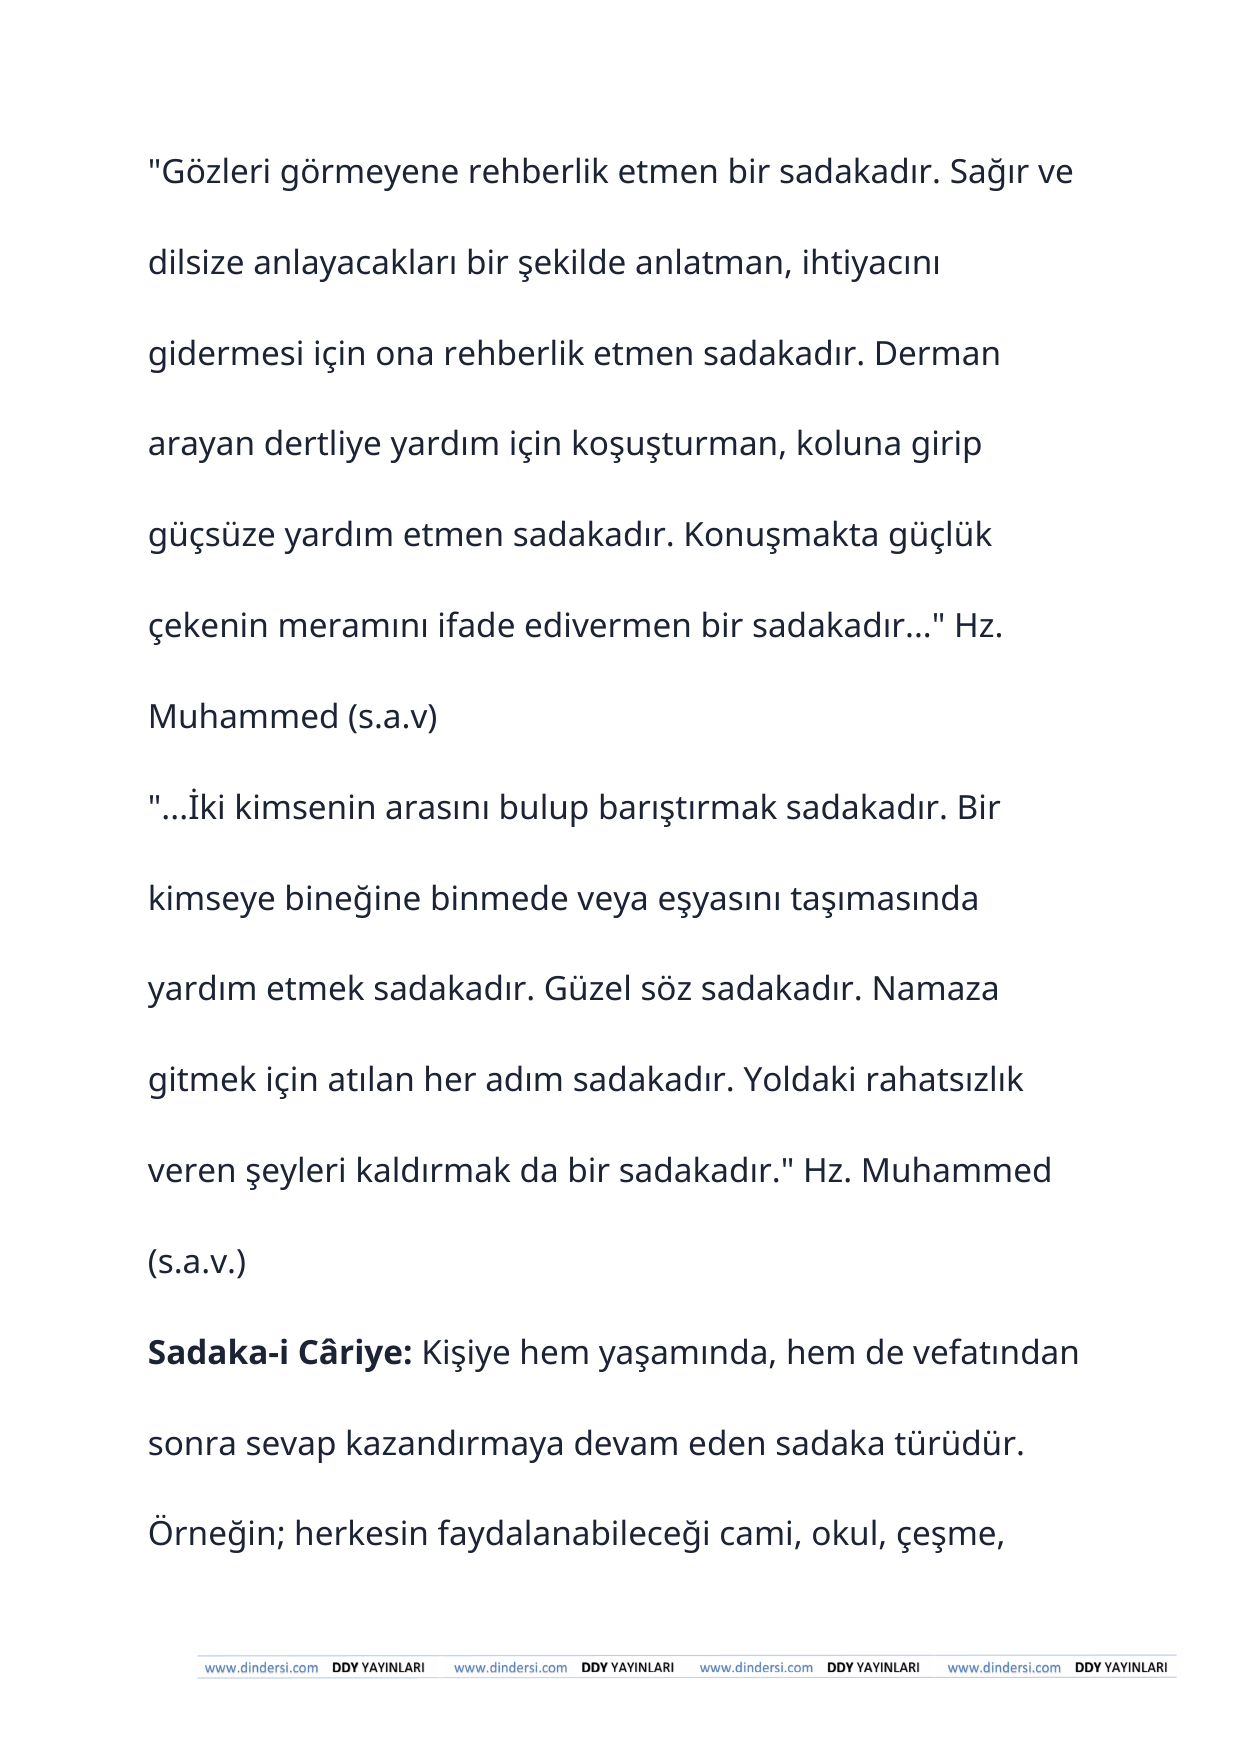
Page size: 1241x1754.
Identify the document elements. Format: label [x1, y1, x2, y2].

text [148, 148, 1093, 1556]
picture [194, 1651, 1181, 1680]
